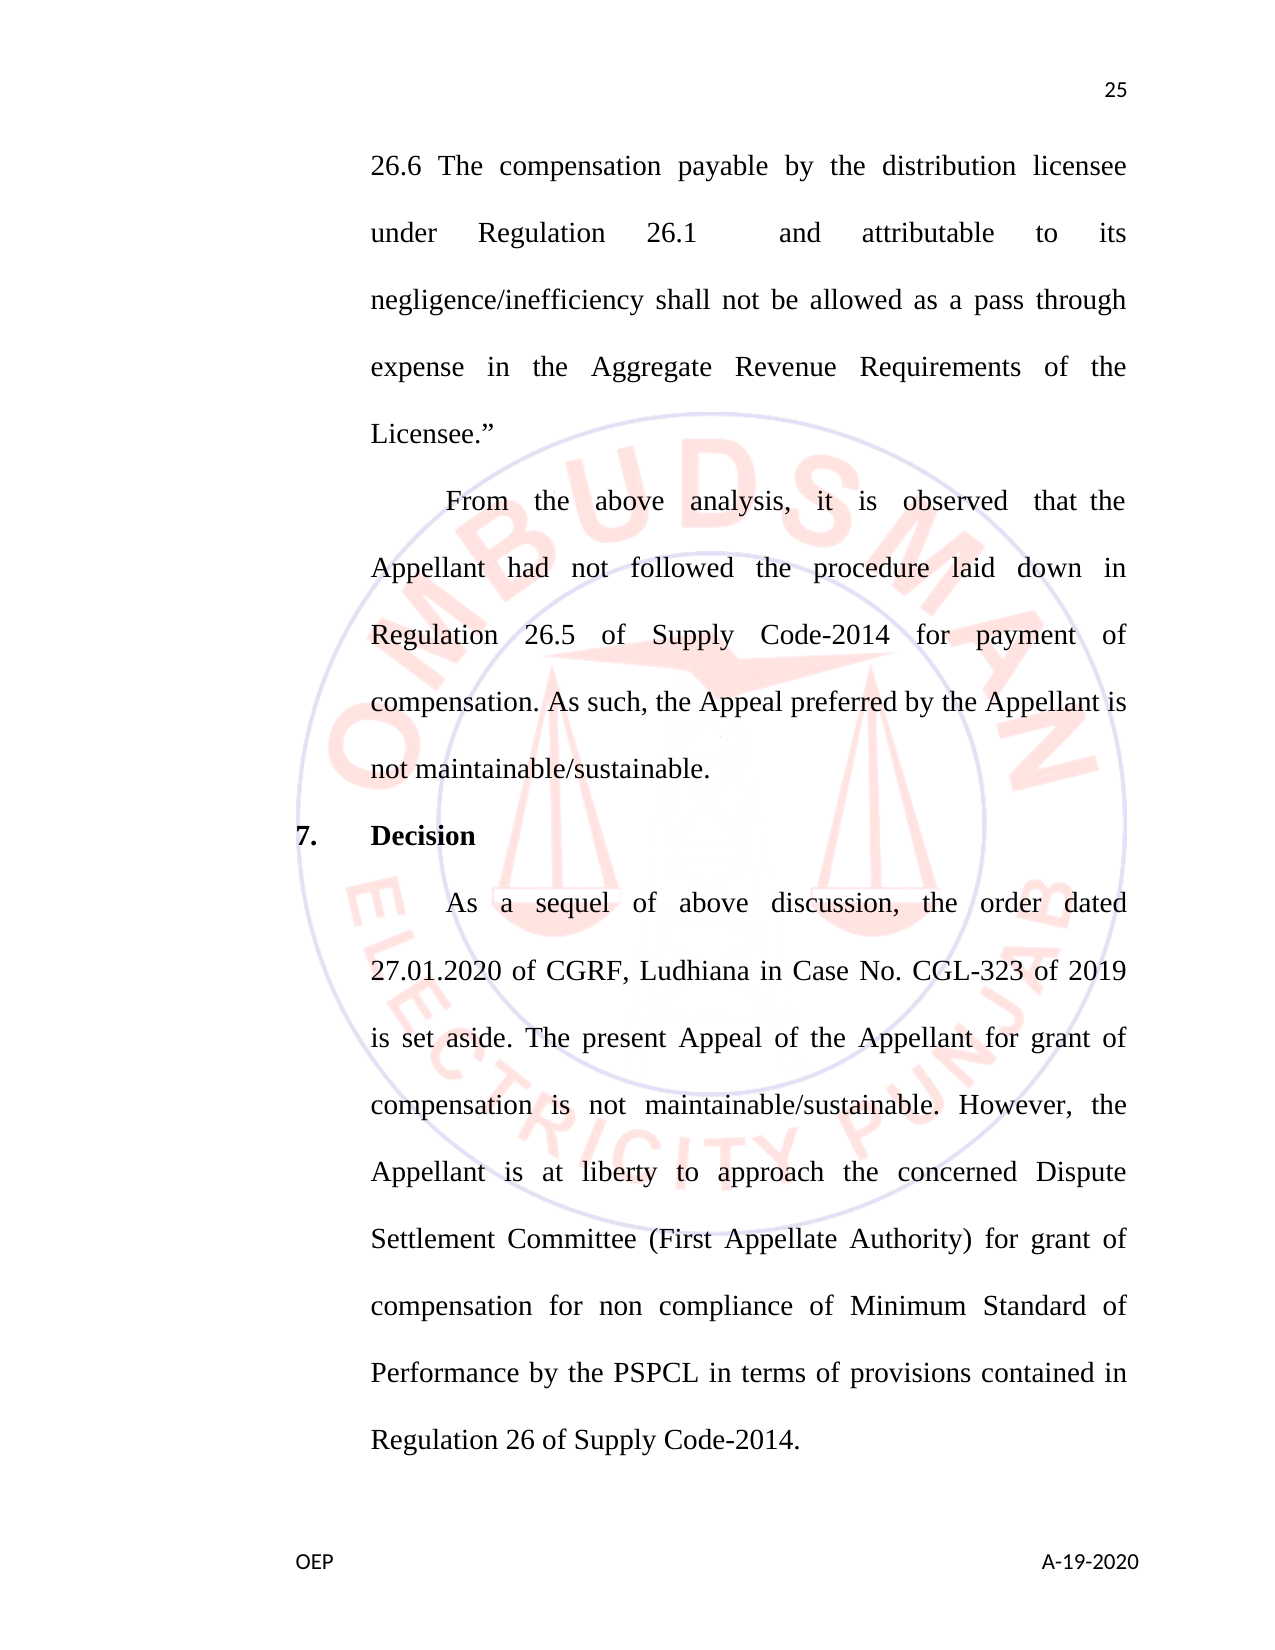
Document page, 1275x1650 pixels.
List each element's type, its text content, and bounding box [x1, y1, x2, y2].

list 7. Decision [295, 818, 1127, 852]
list As a sequel of above discussion, the order dated 27.01.2020 of CGRF, Ludhiana in Case No. CGL-323 of 2019 is set aside. The present Appeal of the Appellant for grant of compensation is not maintainable/sustainable. However, the Appellant is at liberty to approach the concerned Dispute Settlement Committee (First Appellate Authority) for grant of compensation for non compliance of Minimum Standard of Performance by the PSPCL in terms of provisions contained in Regulation 26 of Supply Code-2014. [370, 886, 1127, 1456]
list 26.6 The compensation payable by the distribution licensee under Regulation 26.1 and attributable to its negligence/inefficiency shall not be allowed as a pass through expense in the Aggregate Revenue Requirements of the Licensee.” [370, 148, 1127, 449]
list From the above analysis, it is observed that the Appellant had not followed the procedure laid down in Regulation 26.5 of Supply Code-2014 for payment of compensation. As such, the Appeal preferred by the Appellant is not maintainable/sustainable. [370, 483, 1127, 785]
